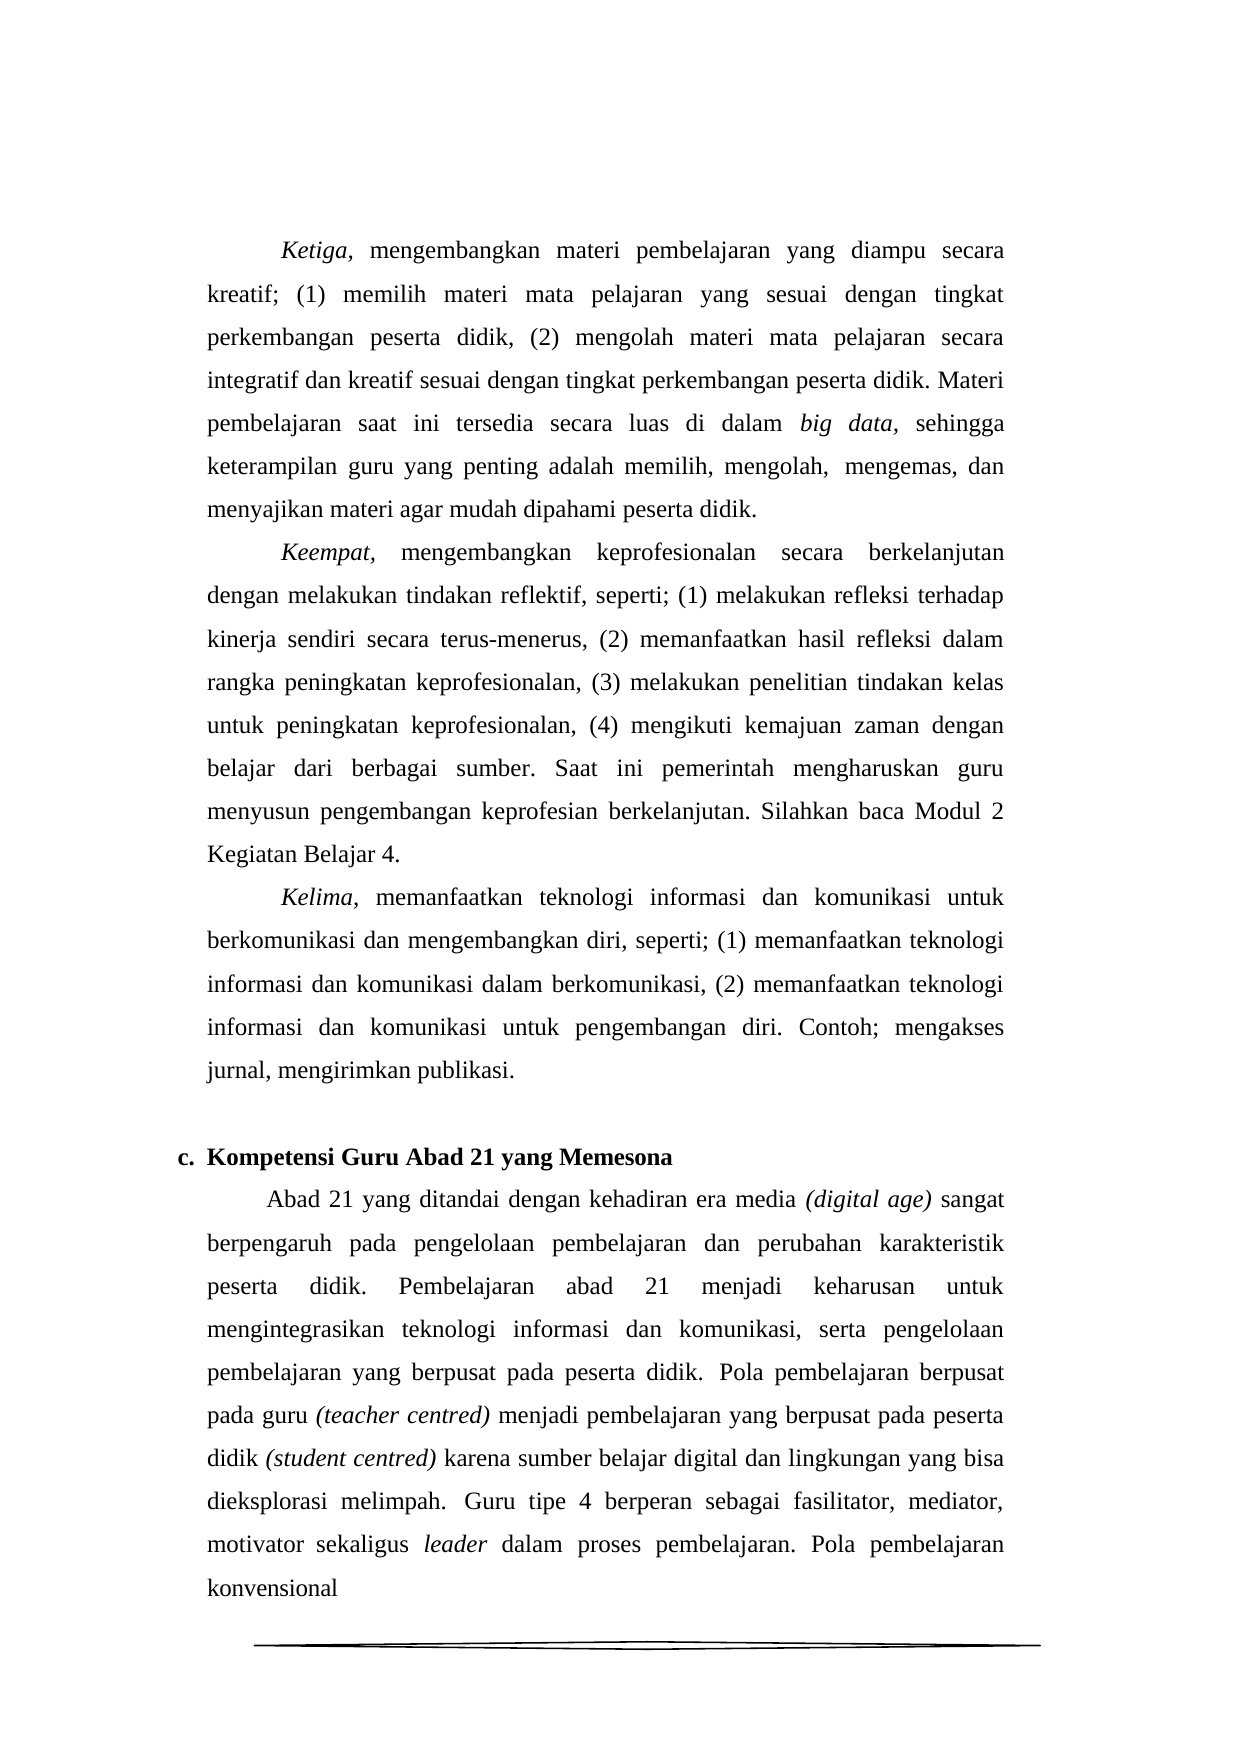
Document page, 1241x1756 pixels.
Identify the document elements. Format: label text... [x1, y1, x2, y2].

text Keempat, mengembangkan keprofesionalan secara berkelanjutan dengan melakukan tindakan reflektif, seperti; (1) melakukan refleksi terhadap kinerja sendiri secara terus-menerus, (2) memanfaatkan hasil refleksi dalam rangka peningkatan keprofesionalan, (3) melakukan penelitian tindakan kelas untuk peningkatan keprofesionalan, (4) mengikuti kemajuan zaman dengan belajar dari berbagai sumber. Saat ini pemerintah mengharuskan guru menyusun pengembangan keprofesian berkelanjutan. Silahkan baca Modul 2 Kegiatan Belajar 4. [207, 537, 1004, 868]
text Kelima, memanfaatkan teknologi informasi dan komunikasi untuk berkomunikasi dan mengembangkan diri, seperti; (1) memanfaatkan teknologi informasi dan komunikasi dalam berkomunikasi, (2) memanfaatkan teknologi informasi dan komunikasi untuk pengembangan diri. Contoh; mengakses jurnal, mengirimkan publikasi. [207, 882, 1004, 1084]
text Abad 21 yang ditandai dengan kehadiran era media (digital age) sangat berpengaruh pada pengelolaan pembelajaran dan perubahan karakteristik peserta didik. Pembelajaran abad 21 menjadi keharusan untuk mengintegrasikan teknologi informasi dan komunikasi, serta pengelolaan pembelajaran yang berpusat pada peserta didik. Pola pembelajaran berpusat pada guru (teacher centred) menjadi pembelajaran yang berpusat pada peserta didik (student centred) karena sumber belajar digital dan lingkungan yang bisa dieksplorasi melimpah. Guru tipe 4 berperan sebagai fasilitator, mediator, motivator sekaligus leader dalam proses pembelajaran. Pola pembelajaran konvensional [207, 1184, 1004, 1601]
subtitle Kompetensi Guru Abad 21 yang Memesona [177, 1142, 1136, 1171]
text Ketiga, mengembangkan materi pembelajaran yang diampu secara kreatif; (1) memilih materi mata pelajaran yang sesuai dengan tingkat perkembangan peserta didik, (2) mengolah materi mata pelajaran secara integratif dan kreatif sesuai dengan tingkat perkembangan peserta didik. Materi pembelajaran saat ini tersedia secara luas di dalam big data, sehingga keterampilan guru yang penting adalah memilih, mengolah, mengemas, dan menyajikan materi agar mudah dipahami peserta didik. [207, 236, 1004, 523]
